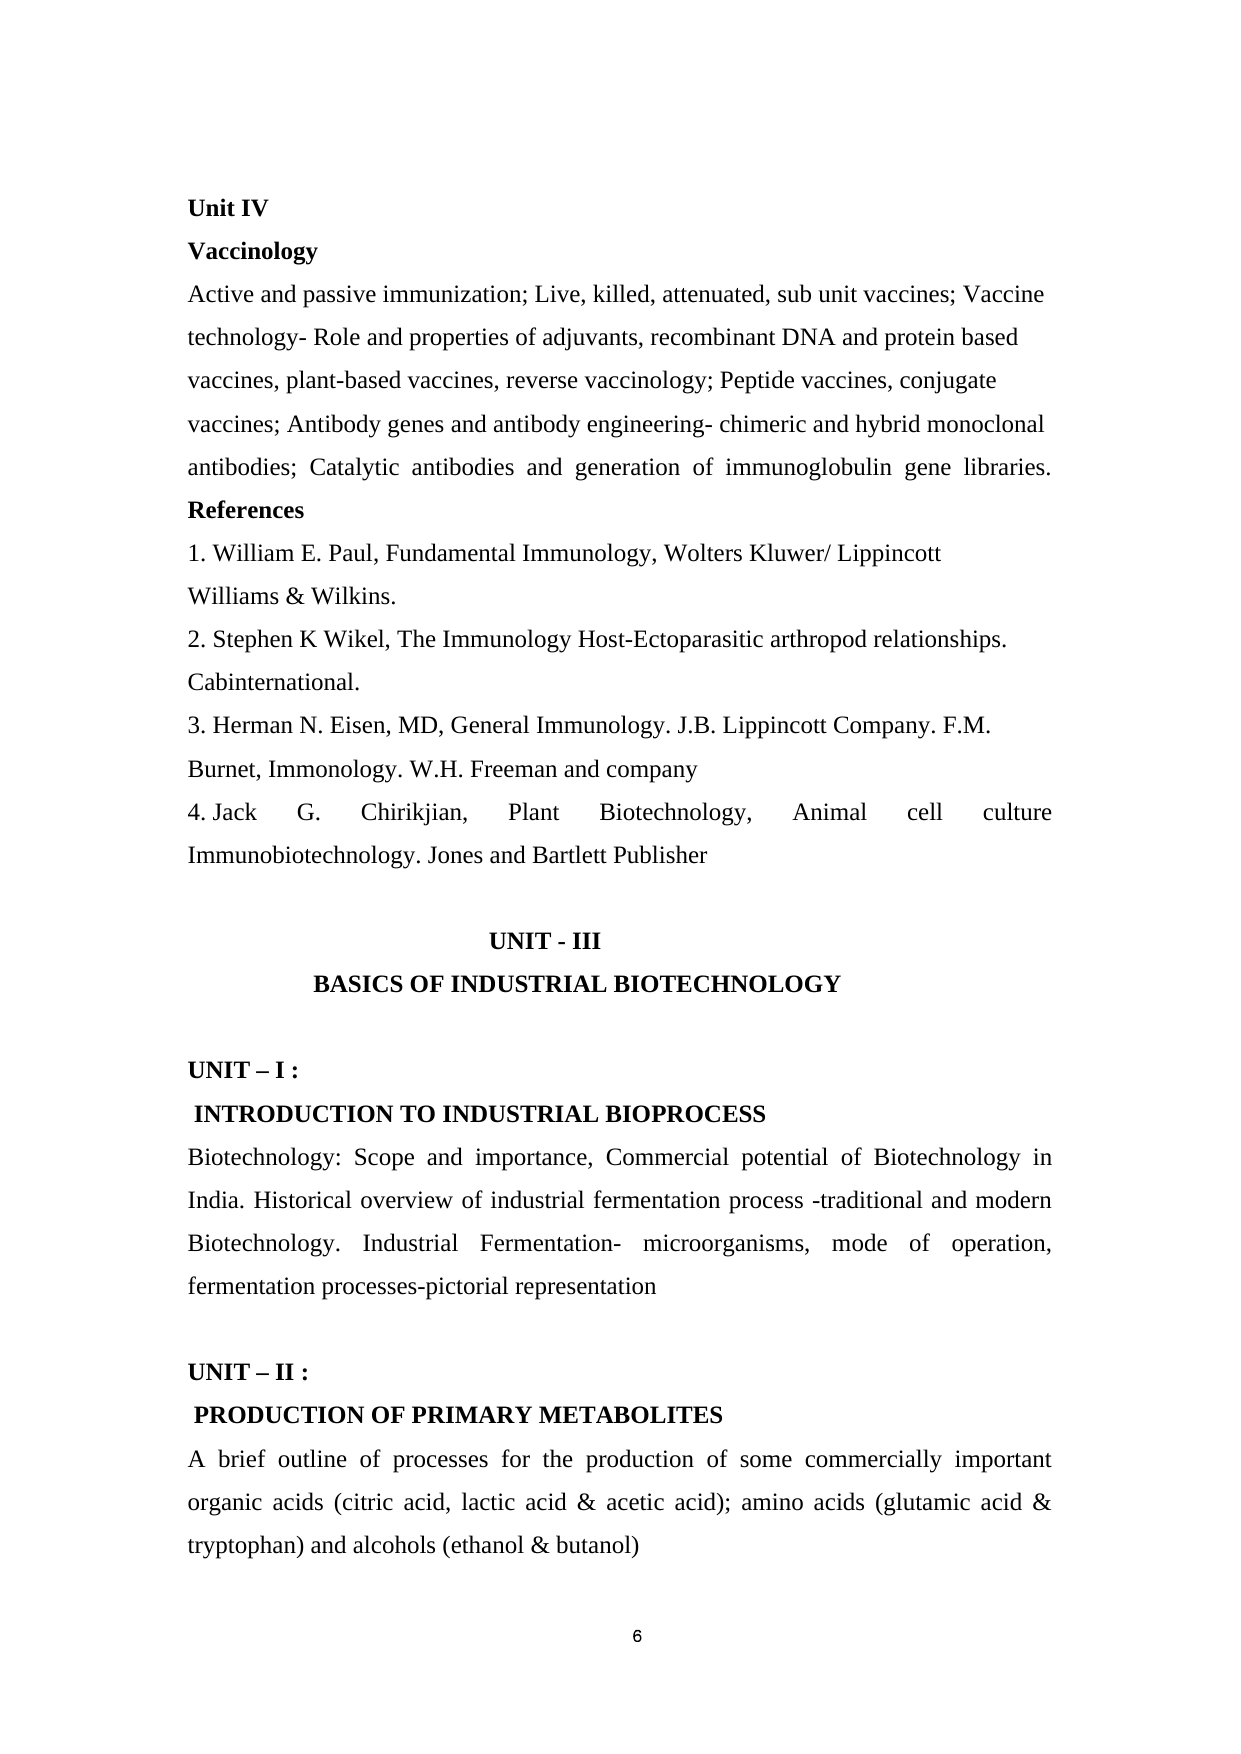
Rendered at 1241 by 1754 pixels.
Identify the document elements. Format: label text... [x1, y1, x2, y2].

text Biotechnology: Scope and importance, Commercial potential of Biotechnology in India. Historical overview of industrial fermentation process -traditional and modern Biotechnology. Industrial Fermentation- microorganisms, mode of operation, fermentation processes-pictorial representation [187, 1142, 1053, 1300]
text BASICS OF INDUSTRIAL BIOTECHNOLOGY [187, 969, 1053, 998]
text UNIT – II : [187, 1357, 1053, 1386]
text 1. William E. Paul, Fundamental Immunology, Wolters Kluwer/ Lippincott [187, 538, 1053, 567]
text Active and passive immunization; Live, killed, attenuated, sub unit vaccines; Vaccine [187, 279, 1053, 308]
list Jack G. Chirikjian, Plant Biotechnology, Animal cell culture Immunobiotechnology. Jones and Bartlett Publisher [187, 797, 1053, 869]
text UNIT - III [187, 926, 1053, 955]
text Unit IV [187, 193, 1053, 222]
text Williams & Wilkins. [187, 581, 1053, 610]
text technology- Role and properties of adjuvants, recombinant DNA and protein based [187, 322, 1053, 351]
text 3. Herman N. Eisen, MD, General Immunology. J.B. Lippincott Company. F.M. [187, 711, 1053, 739]
text Vaccinology [187, 236, 1053, 265]
text INTRODUCTION TO INDUSTRIAL BIOPROCESS [187, 1099, 1053, 1127]
text Cabinternational. [187, 667, 1053, 696]
text UNIT – I : [187, 1056, 1053, 1084]
text vaccines; Antibody genes and antibody engineering- chimeric and hybrid monoclonal [187, 409, 1053, 437]
text antibodies; Catalytic antibodies and generation of immunoglobulin gene libraries. References [187, 452, 1053, 524]
text PRODUCTION OF PRIMARY METABOLITES [187, 1401, 1053, 1429]
text vaccines, plant-based vaccines, reverse vaccinology; Peptide vaccines, conjugate [187, 366, 1053, 394]
text Burnet, Immonology. W.H. Freeman and company [187, 754, 1053, 782]
text A brief outline of processes for the production of some commercially important organic acids (citric acid, lactic acid & acetic acid); amino acids (glutamic acid & tryptophan) and alcohols (ethanol & butanol) [187, 1444, 1053, 1559]
text 2. Stephen K Wikel, The Immunology Host-Ectoparasitic arthropod relationships. [187, 624, 1053, 653]
